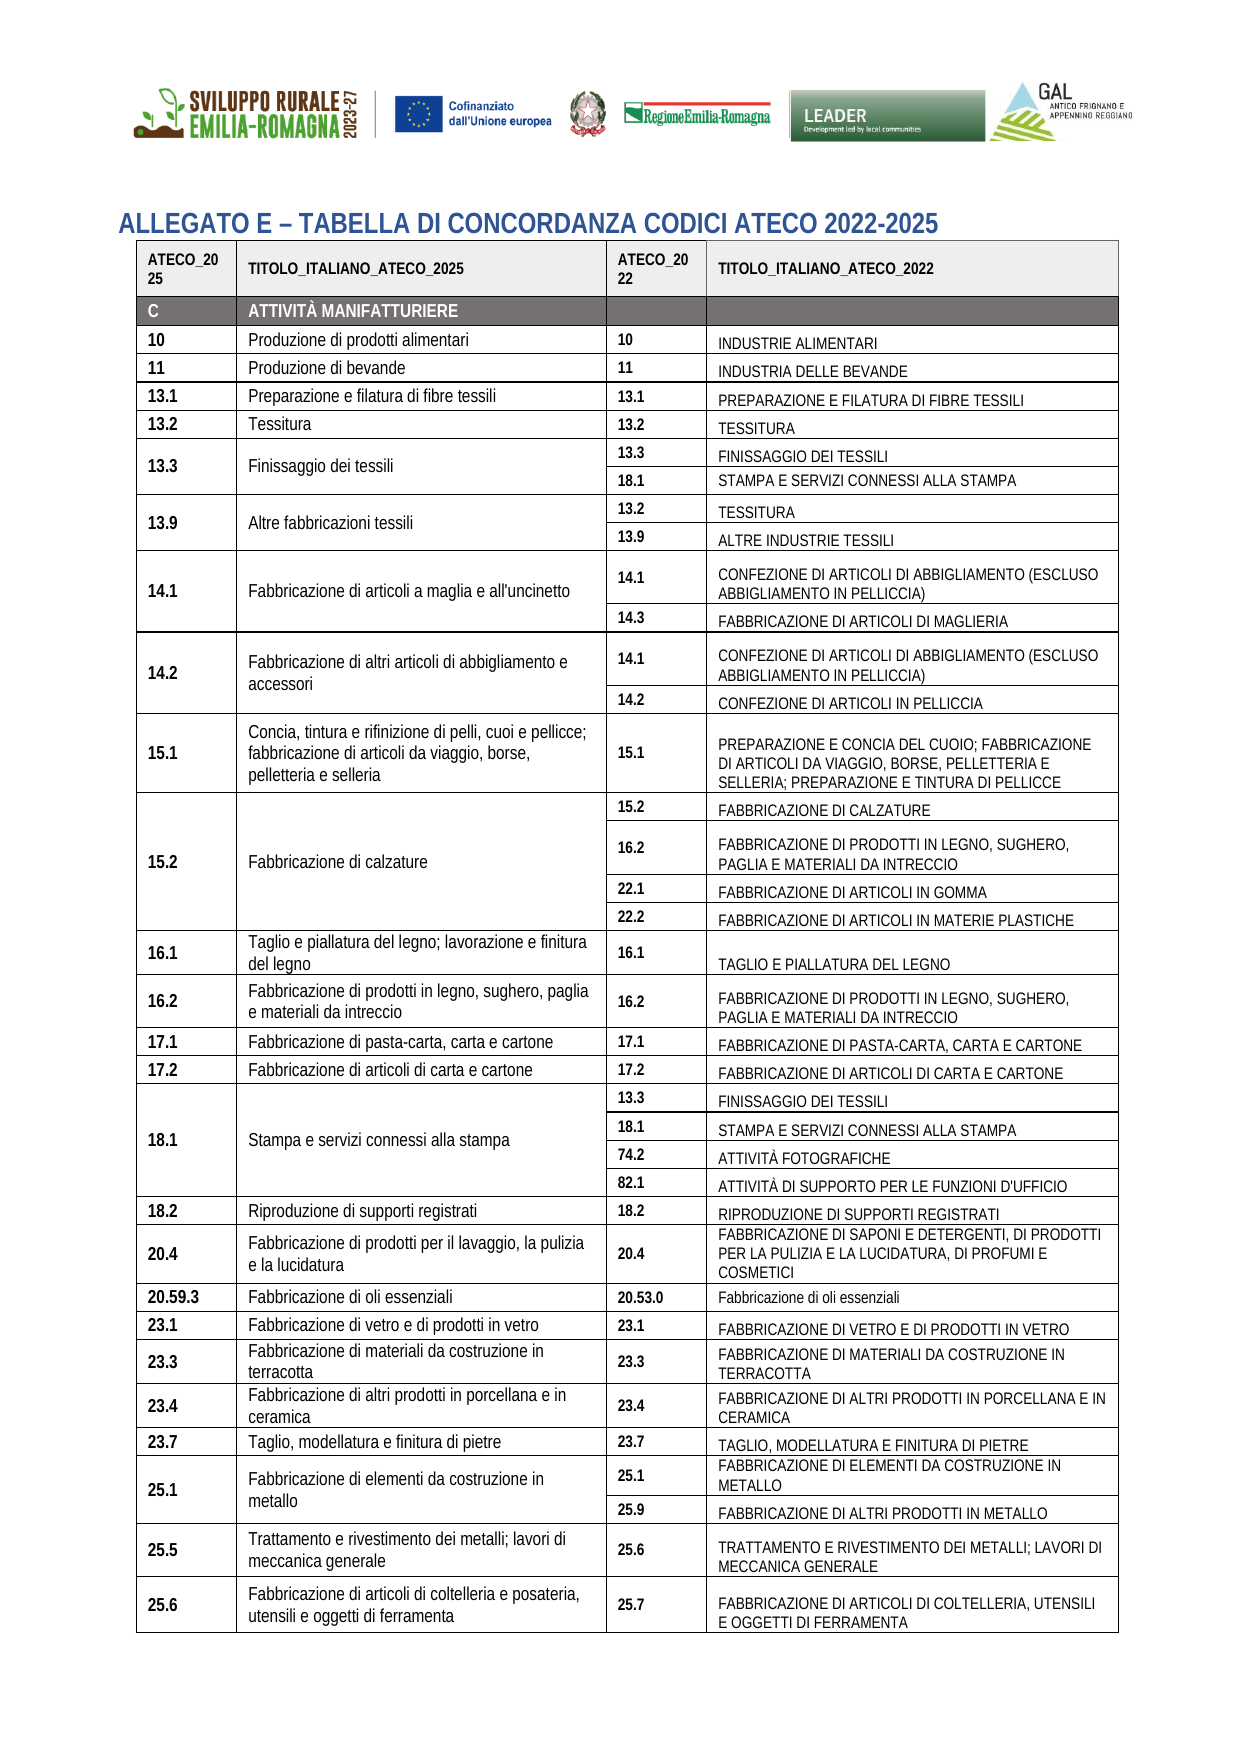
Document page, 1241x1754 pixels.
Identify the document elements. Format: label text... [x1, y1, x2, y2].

table_cell 14.1 [137, 551, 236, 631]
table_cell 17.2 [137, 1056, 236, 1083]
table_cell 20.4 [607, 1225, 706, 1282]
table_cell PREPARAZIONE E CONCIA DEL CUOIO; FABBRICAZIONE DI ARTICOLI DA VIAGGIO, BORSE, PELLETTERIA E SELLERIA; PREPARAZIONE E TINTURA DI PELLICCE [707, 714, 1118, 792]
table_cell FABBRICAZIONE DI PRODOTTI IN LEGNO, SUGHERO, PAGLIA E MATERIALI DA INTRECCIO [707, 975, 1118, 1027]
table_cell TAGLIO, MODELLATURA E FINITURA DI PIETRE [707, 1428, 1118, 1455]
table_cell FABBRICAZIONE DI ELEMENTI DA COSTRUZIONE IN METALLO [707, 1456, 1118, 1494]
table_cell 25.1 [137, 1456, 236, 1523]
table_cell 13.2 [137, 411, 236, 438]
table_cell 22.1 [607, 875, 706, 902]
table_cell 15.2 [137, 793, 236, 930]
table_cell 25.6 [137, 1577, 236, 1632]
table_cell 17.1 [137, 1028, 236, 1055]
table_cell 16.2 [607, 975, 706, 1027]
table_cell FABBRICAZIONE DI ALTRI PRODOTTI IN PORCELLANA E IN CERAMICA [707, 1384, 1118, 1427]
table_cell Stampa e servizi connessi alla stampa [237, 1084, 606, 1196]
table_cell FABBRICAZIONE DI ALTRI PRODOTTI IN METALLO [707, 1496, 1118, 1523]
table_cell 13.2 [607, 411, 706, 438]
table_cell Concia, tintura e rifinizione di pelli, cuoi e pellicce; fabbricazione di articoli da viaggio, borse, pelletteria e selleria [237, 714, 606, 792]
table_cell Fabbricazione di altri prodotti in porcellana e in ceramica [237, 1384, 606, 1427]
table_cell 18.1 [607, 1113, 706, 1139]
table_cell 13.3 [137, 439, 236, 494]
table_header ATECO_2025 [137, 241, 236, 296]
table_cell ATTIVITÀ DI SUPPORTO PER LE FUNZIONI D'UFFICIO [707, 1169, 1118, 1196]
table_cell TESSITURA [707, 495, 1118, 522]
table_cell 15.1 [137, 714, 236, 792]
table_cell Tessitura [237, 411, 606, 438]
table_cell 22.2 [607, 903, 706, 930]
table_cell 13.9 [137, 495, 236, 550]
table_cell 10 [137, 326, 236, 353]
table_cell FABBRICAZIONE DI CALZATURE [707, 793, 1118, 820]
table_cell Taglio e piallatura del legno; lavorazione e finitura del legno [237, 931, 606, 974]
table_cell 23.3 [607, 1340, 706, 1383]
table_cell TRATTAMENTO E RIVESTIMENTO DEI METALLI; LAVORI DI MECCANICA GENERALE [707, 1524, 1118, 1576]
table_cell Produzione di prodotti alimentari [237, 326, 606, 353]
table_cell 25.9 [607, 1496, 706, 1523]
table_cell Fabbricazione di elementi da costruzione in metallo [237, 1456, 606, 1523]
table_cell Finissaggio dei tessili [237, 439, 606, 494]
table_cell FINISSAGGIO DEI TESSILI [707, 1084, 1118, 1111]
table_cell Fabbricazione di oli essenziali [237, 1284, 606, 1311]
table_cell RIPRODUZIONE DI SUPPORTI REGISTRATI [707, 1197, 1118, 1224]
table_cell Fabbricazione di pasta-carta, carta e cartone [237, 1028, 606, 1055]
table_cell 14.1 [607, 551, 706, 603]
table_cell FABBRICAZIONE DI PRODOTTI IN LEGNO, SUGHERO, PAGLIA E MATERIALI DA INTRECCIO [707, 821, 1118, 873]
table_cell 82.1 [607, 1169, 706, 1196]
table_cell CONFEZIONE DI ARTICOLI IN PELLICCIA [707, 686, 1118, 713]
table_cell FABBRICAZIONE DI ARTICOLI DI CARTA E CARTONE [707, 1056, 1118, 1083]
table_cell Fabbricazione di materiali da costruzione in terracotta [237, 1340, 606, 1383]
table_cell Fabbricazione di calzature [237, 793, 606, 930]
table_cell 25.1 [607, 1456, 706, 1494]
table_cell FINISSAGGIO DEI TESSILI [707, 439, 1118, 466]
table_cell [607, 297, 706, 325]
table_cell 25.7 [607, 1577, 706, 1632]
table_cell PREPARAZIONE E FILATURA DI FIBRE TESSILI [707, 383, 1118, 409]
table_cell TAGLIO E PIALLATURA DEL LEGNO [707, 931, 1118, 974]
table_header TITOLO_ITALIANO_ATECO_2025 [237, 241, 606, 296]
table_cell 23.7 [137, 1428, 236, 1455]
table_cell 20.59.3 [137, 1284, 236, 1311]
table_cell 14.3 [607, 604, 706, 631]
table_cell 14.1 [607, 633, 706, 684]
table_cell 16.1 [137, 931, 236, 974]
table_cell INDUSTRIE ALIMENTARI [707, 326, 1118, 353]
table_header ATECO_2022 [607, 241, 706, 296]
table_cell Fabbricazione di articoli a maglia e all'uncinetto [237, 551, 606, 631]
table_cell STAMPA E SERVIZI CONNESSI ALLA STAMPA [707, 1113, 1118, 1139]
table_cell 14.2 [137, 633, 236, 713]
table_cell 13.3 [607, 1084, 706, 1111]
table_cell 23.1 [137, 1312, 236, 1339]
table_cell Fabbricazione di prodotti per il lavaggio, la pulizia e la lucidatura [237, 1225, 606, 1282]
table_cell 23.4 [607, 1384, 706, 1427]
table_cell 17.1 [607, 1028, 706, 1055]
picture [989, 82, 1132, 141]
table_cell 18.2 [607, 1197, 706, 1224]
table_cell INDUSTRIA DELLE BEVANDE [707, 354, 1118, 381]
table_cell 16.2 [607, 821, 706, 873]
table_cell FABBRICAZIONE DI VETRO E DI PRODOTTI IN VETRO [707, 1312, 1118, 1339]
table_cell 16.2 [137, 975, 236, 1027]
table_cell 13.1 [607, 383, 706, 409]
table_cell 18.1 [607, 467, 706, 494]
table_cell FABBRICAZIONE DI SAPONI E DETERGENTI, DI PRODOTTI PER LA PULIZIA E LA LUCIDATURA, DI PROFUMI E COSMETICI [707, 1225, 1118, 1282]
table_cell Fabbricazione di articoli di carta e cartone [237, 1056, 606, 1083]
picture [118, 73, 986, 155]
table_cell 13.2 [607, 495, 706, 522]
table_cell 74.2 [607, 1141, 706, 1168]
table_cell Fabbricazione di prodotti in legno, sughero, paglia e materiali da intreccio [237, 975, 606, 1027]
table_cell 13.9 [607, 523, 706, 550]
table_cell ALTRE INDUSTRIE TESSILI [707, 523, 1118, 550]
text ALLEGATO E – TABELLA DI CONCORDANZA CODICI ATECO 2022-2025 [118, 206, 1122, 240]
table_cell 25.5 [137, 1524, 236, 1576]
table_cell 13.1 [137, 383, 236, 409]
table_cell 23.3 [137, 1340, 236, 1383]
table_cell 14.2 [607, 686, 706, 713]
table_cell Fabbricazione di oli essenziali [707, 1284, 1118, 1311]
table_cell [707, 297, 1118, 325]
table_cell FABBRICAZIONE DI ARTICOLI DI MAGLIERIA [707, 604, 1118, 631]
table_cell 17.2 [607, 1056, 706, 1083]
table_cell Taglio, modellatura e finitura di pietre [237, 1428, 606, 1455]
table_cell 20.53.0 [607, 1284, 706, 1311]
table_header TITOLO_ITALIANO_ATECO_2022 [707, 241, 1118, 296]
table_cell 11 [607, 354, 706, 381]
table_cell FABBRICAZIONE DI MATERIALI DA COSTRUZIONE IN TERRACOTTA [707, 1340, 1118, 1383]
table_cell 15.2 [607, 793, 706, 820]
table_cell 15.1 [607, 714, 706, 792]
table_cell CONFEZIONE DI ARTICOLI DI ABBIGLIAMENTO (ESCLUSO ABBIGLIAMENTO IN PELLICCIA) [707, 633, 1118, 684]
table_cell ATTIVITÀ FOTOGRAFICHE [707, 1141, 1118, 1168]
table_cell 23.4 [137, 1384, 236, 1427]
table_cell 18.1 [137, 1084, 236, 1196]
table_cell Trattamento e rivestimento dei metalli; lavori di meccanica generale [237, 1524, 606, 1576]
table_cell 23.7 [607, 1428, 706, 1455]
table_cell FABBRICAZIONE DI PASTA-CARTA, CARTA E CARTONE [707, 1028, 1118, 1055]
table_cell 11 [137, 354, 236, 381]
table_cell 16.1 [607, 931, 706, 974]
table_cell FABBRICAZIONE DI ARTICOLI IN MATERIE PLASTICHE [707, 903, 1118, 930]
table_cell Fabbricazione di articoli di coltelleria e posateria, utensili e oggetti di ferramenta [237, 1577, 606, 1632]
table_cell 20.4 [137, 1225, 236, 1282]
table_cell 18.2 [137, 1197, 236, 1224]
table_cell Fabbricazione di altri articoli di abbigliamento e accessori [237, 633, 606, 713]
table_cell FABBRICAZIONE DI ARTICOLI IN GOMMA [707, 875, 1118, 902]
table_cell TESSITURA [707, 411, 1118, 438]
table_cell Preparazione e filatura di fibre tessili [237, 383, 606, 409]
table_cell STAMPA E SERVIZI CONNESSI ALLA STAMPA [707, 467, 1118, 494]
table_cell Produzione di bevande [237, 354, 606, 381]
table_cell Altre fabbricazioni tessili [237, 495, 606, 550]
table_cell 13.3 [607, 439, 706, 466]
table_cell ATTIVITÀ MANIFATTURIERE [237, 297, 606, 325]
table_cell FABBRICAZIONE DI ARTICOLI DI COLTELLERIA, UTENSILI E OGGETTI DI FERRAMENTA [707, 1577, 1118, 1632]
table_cell 25.6 [607, 1524, 706, 1576]
table_cell Riproduzione di supporti registrati [237, 1197, 606, 1224]
table_cell Fabbricazione di vetro e di prodotti in vetro [237, 1312, 606, 1339]
table_cell C [137, 297, 236, 325]
table_cell CONFEZIONE DI ARTICOLI DI ABBIGLIAMENTO (ESCLUSO ABBIGLIAMENTO IN PELLICCIA) [707, 551, 1118, 603]
table_cell 23.1 [607, 1312, 706, 1339]
table_cell 10 [607, 326, 706, 353]
